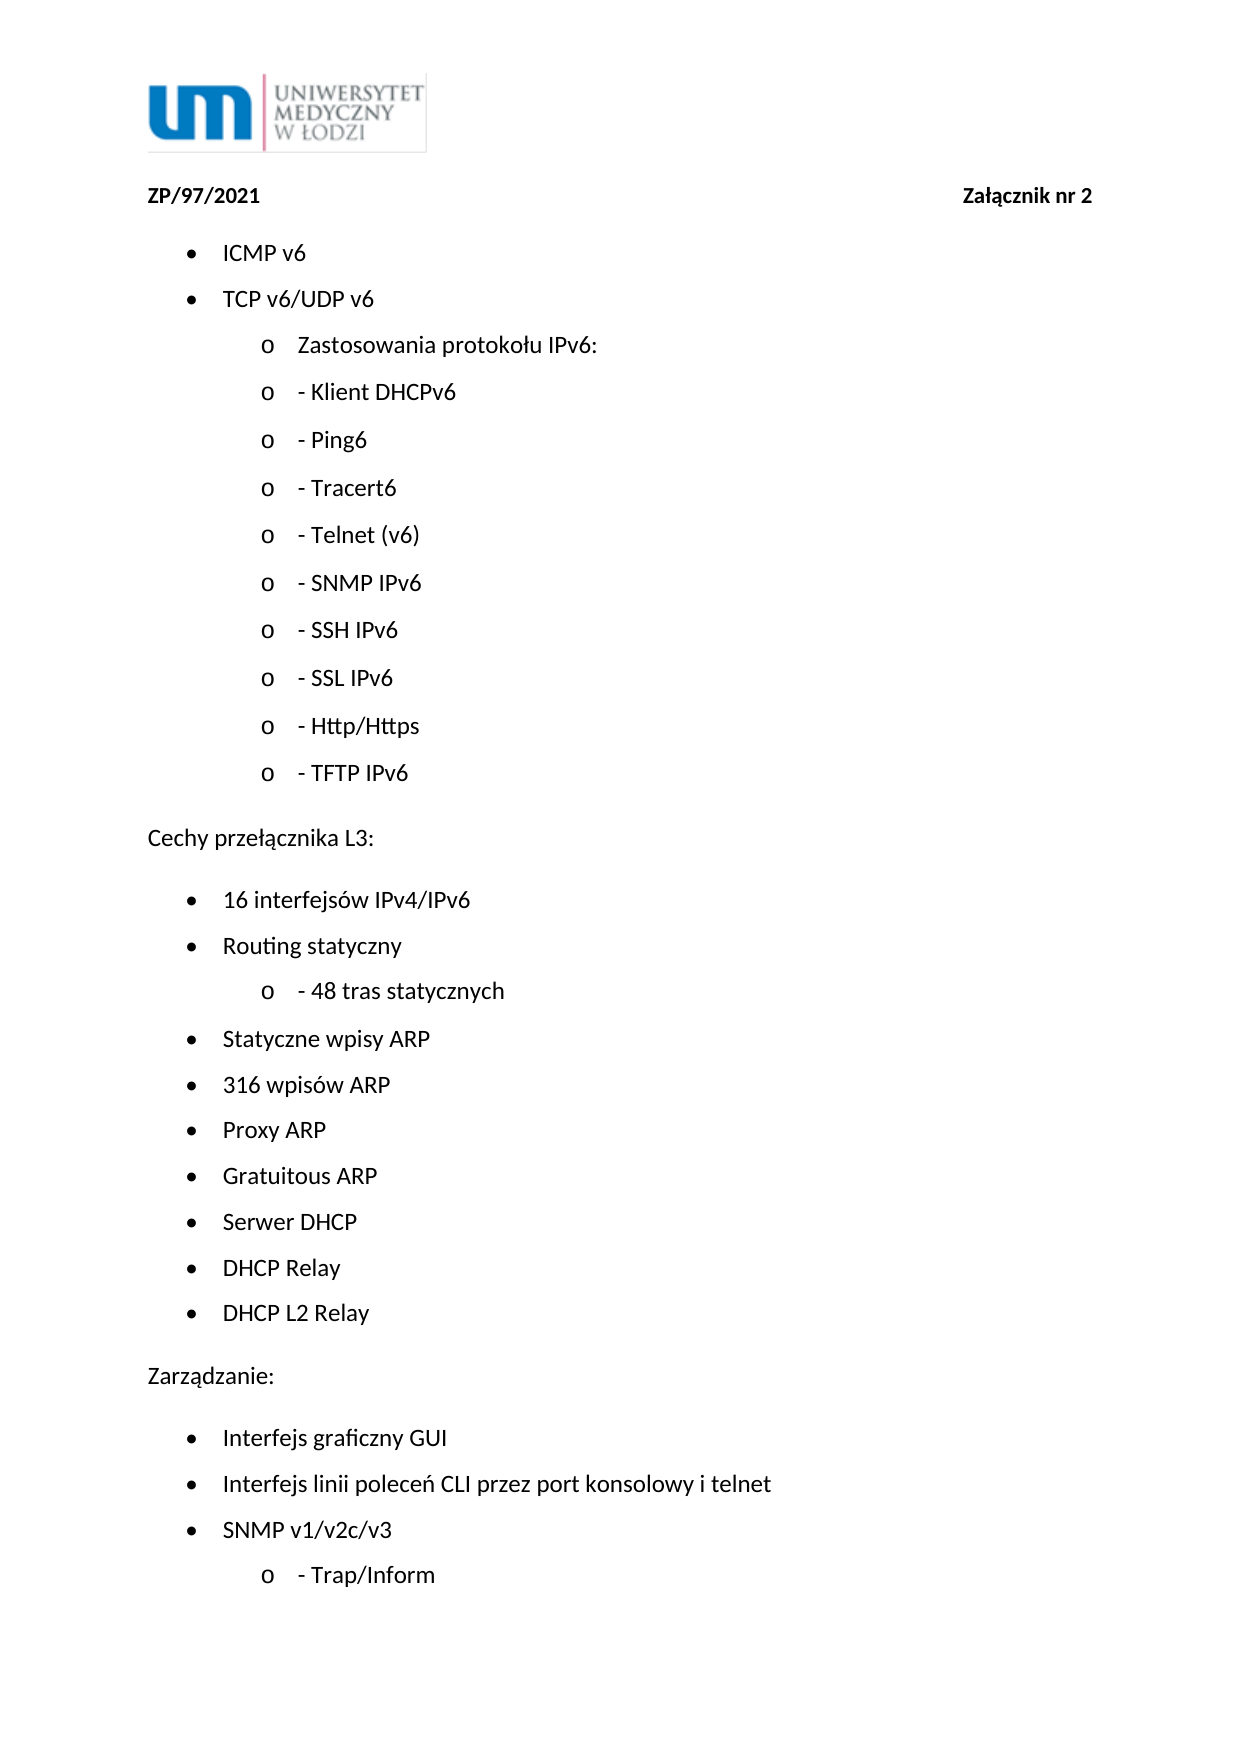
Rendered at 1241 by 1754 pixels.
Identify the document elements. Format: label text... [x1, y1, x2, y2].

picture [147, 73, 428, 154]
list Zastosowania protokołu IPv6: [260, 329, 1093, 361]
list - Trap/Inform [260, 1559, 1093, 1591]
list Serwer DHCP [185, 1206, 1093, 1237]
list ICMP v6 [185, 237, 1093, 268]
list Statyczne wpisy ARP [185, 1023, 1093, 1054]
list TCP v6/UDP v6 [185, 283, 1093, 314]
list Gratuitous ARP [185, 1160, 1093, 1191]
list Proxy ARP [185, 1114, 1093, 1145]
text Zarządzanie: [148, 1360, 1093, 1390]
list - Klient DHCPv6 [260, 377, 1093, 408]
list - TFTP IPv6 [260, 757, 1093, 789]
list 316 wpisów ARP [185, 1069, 1093, 1099]
list - Telnet (v6) [260, 519, 1093, 551]
list - 48 tras statycznych [260, 976, 1093, 1007]
list DHCP Relay [185, 1252, 1093, 1282]
list - SSL IPv6 [260, 662, 1093, 694]
list SNMP v1/v2c/v3 [185, 1514, 1093, 1544]
list Routing statyczny [185, 930, 1093, 960]
list - Http/Https [260, 710, 1093, 742]
list - SSH IPv6 [260, 614, 1093, 646]
text Cechy przełącznika L3: [148, 822, 1093, 852]
list Interfejs linii poleceń CLI przez port konsolowy i telnet [185, 1468, 1093, 1498]
list - Tracert6 [260, 472, 1093, 503]
list - SNMP IPv6 [260, 567, 1093, 599]
list - Ping6 [260, 424, 1093, 456]
list 16 interfejsów IPv4/IPv6 [185, 884, 1093, 914]
list DHCP L2 Relay [185, 1297, 1093, 1328]
list Interfejs graficzny GUI [185, 1422, 1093, 1453]
